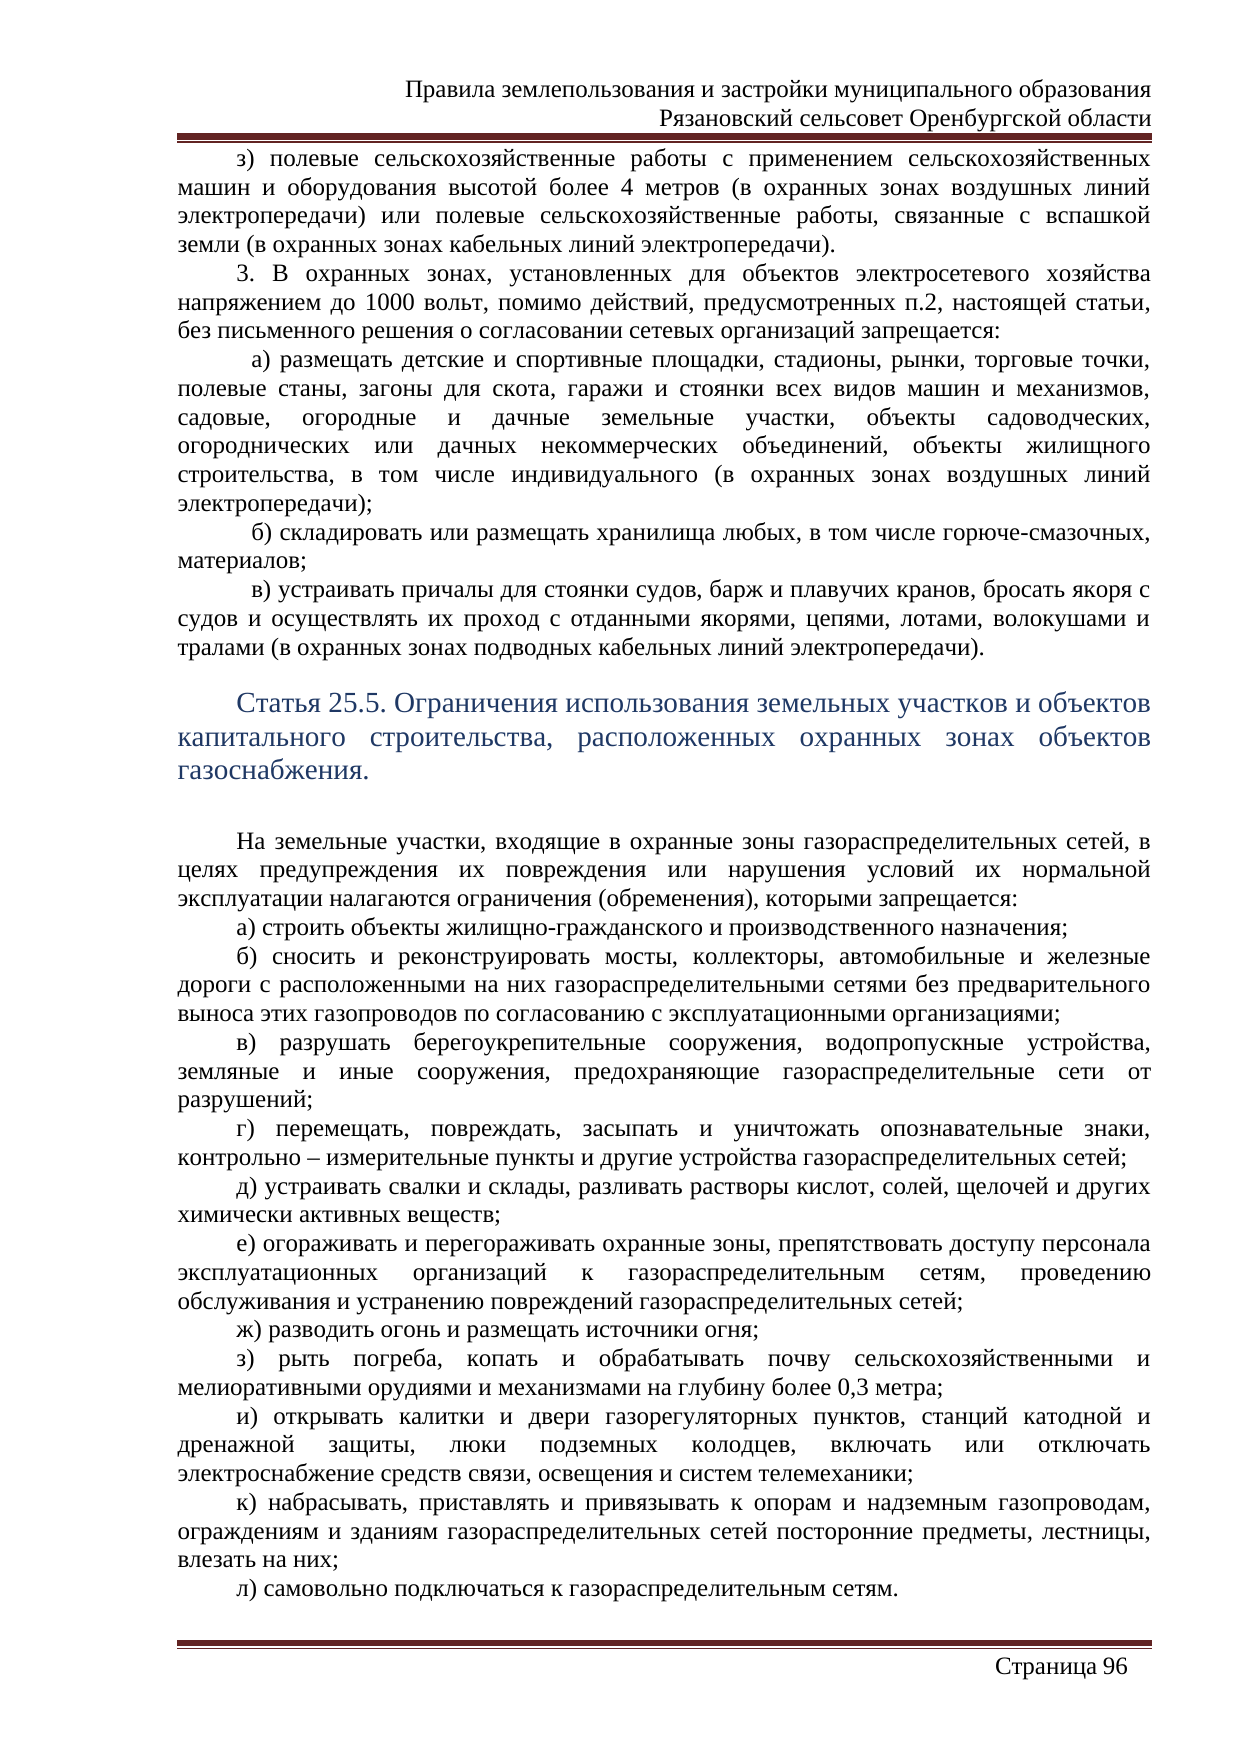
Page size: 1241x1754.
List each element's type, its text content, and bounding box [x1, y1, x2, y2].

text з) рыть погреба, копать и обрабатывать почву сельскохозяйственными и мелиоративными орудиями и механизмами на глубину более ; [177, 1343, 1152, 1401]
text е) огораживать и перегораживать охранные зоны, препятствовать доступу персонала эксплуатационных организаций к газораспределительным сетям, проведению обслуживания и устранению повреждений газораспределительных сетей; [177, 1228, 1152, 1314]
text з) полевые сельскохозяйственные работы с применением сельскохозяйственных машин и оборудования высотой более (в охранных зонах воздушных линий электропередачи) или полевые сельскохозяйственные работы, связанные с вспашкой земли (в охранных зонах кабельных линий электропередачи). [177, 143, 1152, 258]
text б) складировать или размещать хранилища любых, в том числе горюче-смазочных, материалов; [177, 517, 1152, 574]
text ж) разводить огонь и размещать источники огня; [177, 1314, 1152, 1343]
text б) сносить и реконструировать мосты, коллекторы, автомобильные и железные дороги с расположенными на них газораспределительными сетями без предварительного выноса этих газопроводов по согласованию с эксплуатационными организациями; [177, 941, 1152, 1027]
text а) строить объекты жилищно-гражданского и производственного назначения; [177, 912, 1152, 941]
text а) размещать детские и спортивные площадки, стадионы, рынки, торговые точки, полевые станы, загоны для скота, гаражи и стоянки всех видов машин и механизмов, садовые, огородные и дачные земельные участки, объекты садоводческих, огороднических или дачных некоммерческих объединений, объекты жилищного строительства, в том числе индивидуального (в охранных зонах воздушных линий электропередачи); [177, 344, 1152, 517]
text в) разрушать берегоукрепительные сооружения, водопропускные устройства, земляные и иные сооружения, предохраняющие газораспределительные сети от разрушений; [177, 1027, 1152, 1113]
text л) самовольно подключаться к газораспределительным сетям. [177, 1573, 1152, 1602]
text в) устраивать причалы для стоянки судов, барж и плавучих кранов, бросать якоря с судов и осуществлять их проход с отданными якорями, цепями, лотами, волокушами и тралами (в охранных зонах подводных кабельных линий электропередачи). [177, 574, 1152, 660]
text д) устраивать свалки и склады, разливать растворы кислот, солей, щелочей и других химически активных веществ; [177, 1171, 1152, 1228]
text 3. В охранных зонах, установленных для объектов электросетевого хозяйства напряжением до 1000 вольт, помимо действий, предусмотренных п.2, настоящей статьи, без письменного решения о согласовании сетевых организаций запрещается: [177, 258, 1152, 344]
text и) открывать калитки и двери газорегуляторных пунктов, станций катодной и дренажной защиты, люки подземных колодцев, включать или отключать электроснабжение средств связи, освещения и систем телемеханики; [177, 1401, 1152, 1487]
subtitle Статья 25.5. Ограничения использования земельных участков и объектов капитального строительства, расположенных охранных зонах объектов газоснабжения. [177, 685, 1152, 786]
text к) набрасывать, приставлять и привязывать к опорам и надземным газопроводам, ограждениям и зданиям газораспределительных сетей посторонние предметы, лестницы, влезать на них; [177, 1487, 1152, 1573]
text На земельные участки, входящие в охранные зоны газораспределительных сетей, в целях предупреждения их повреждения или нарушения условий их нормальной эксплуатации налагаются ограничения (обременения), которыми запрещается: [177, 826, 1152, 912]
text г) перемещать, повреждать, засыпать и уничтожать опознавательные знаки, контрольно – измерительные пункты и другие устройства газораспределительных сетей; [177, 1113, 1152, 1171]
